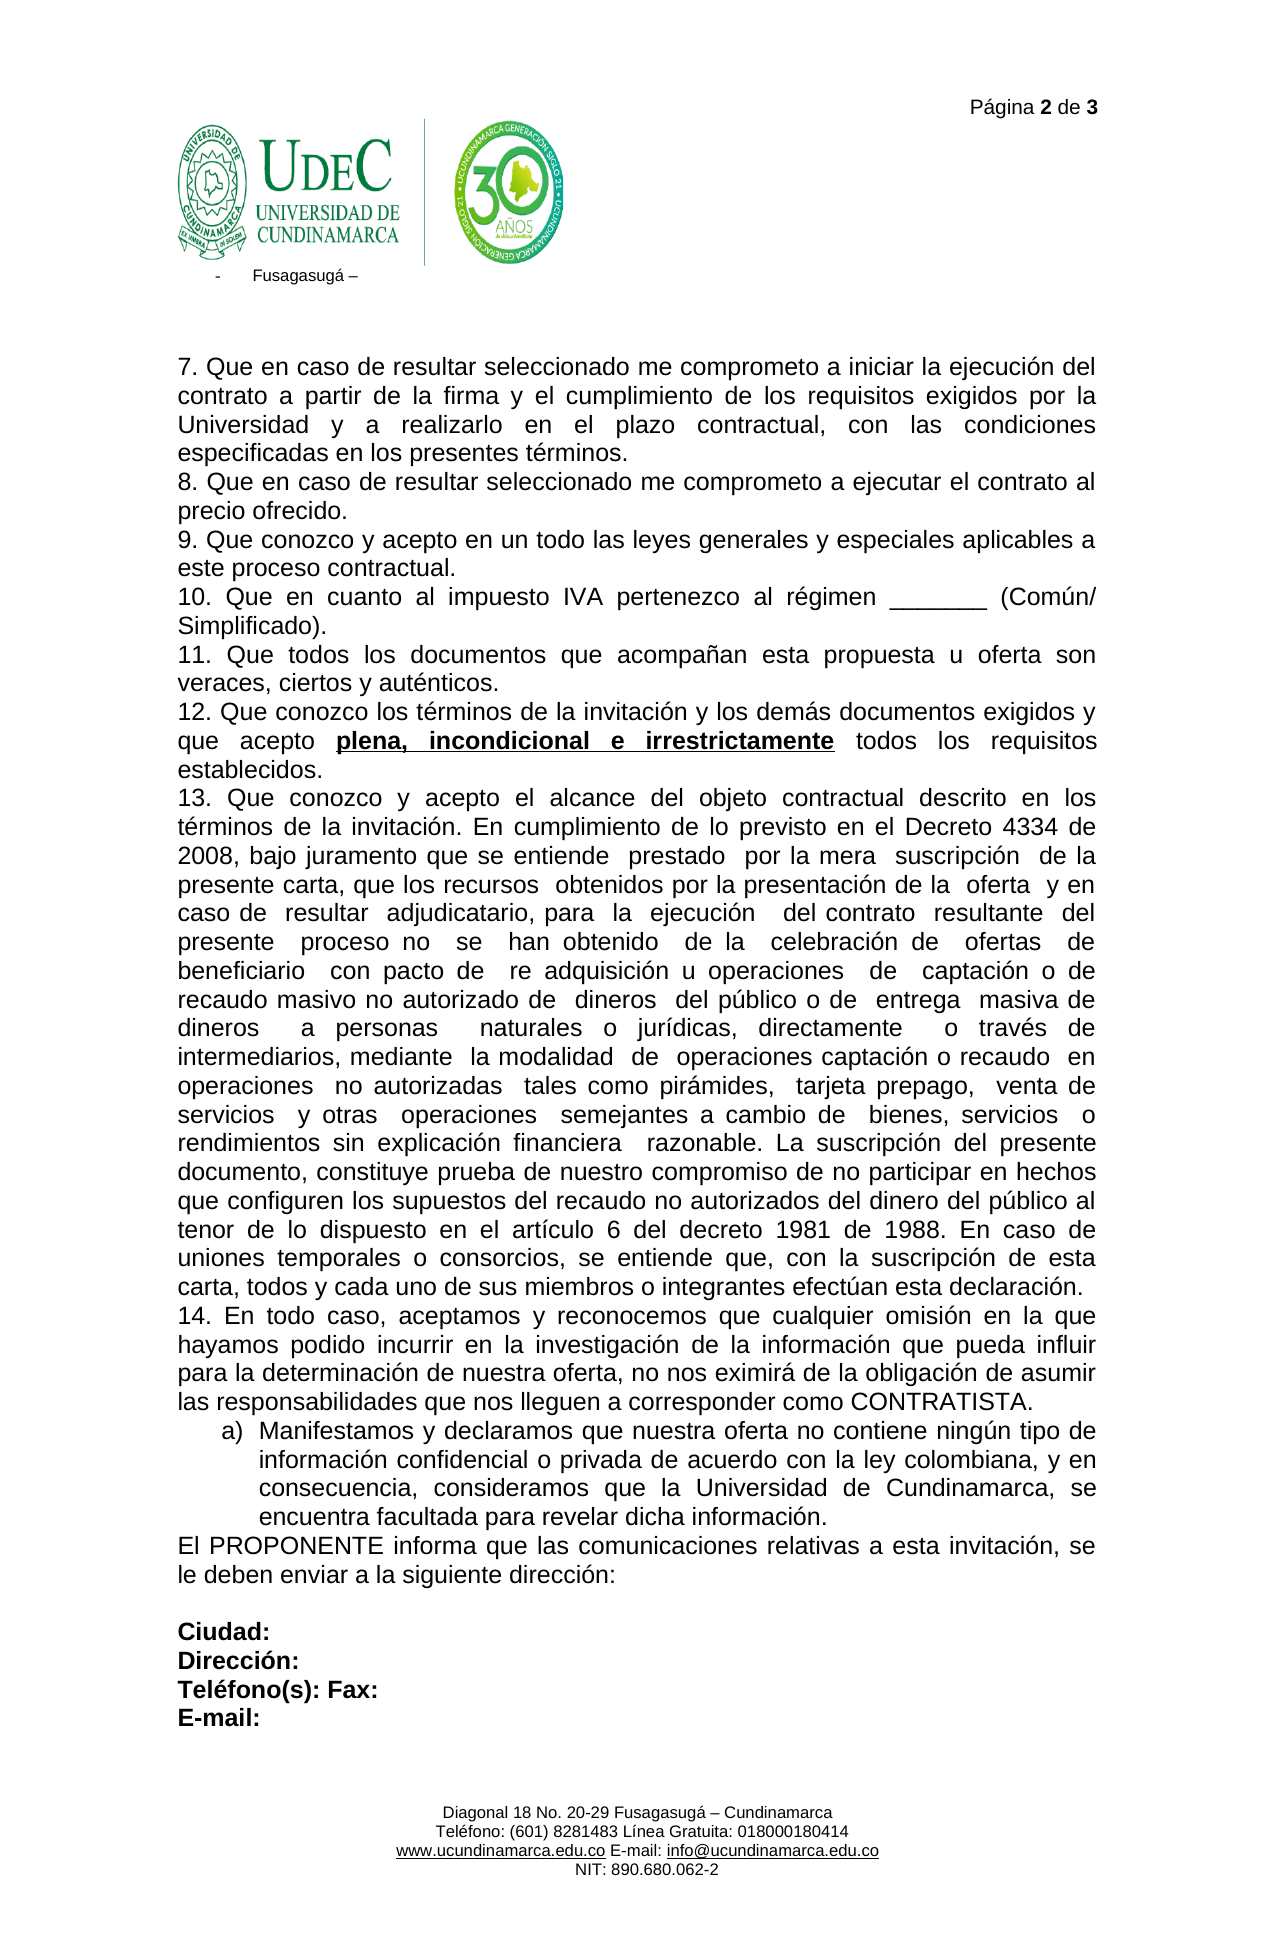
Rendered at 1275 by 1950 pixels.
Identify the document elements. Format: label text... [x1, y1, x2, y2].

text Ciudad: [177, 1617, 1098, 1646]
text 12. Que conozco los términos de la invitación y los demás documentos exigidos y que acepto plena, incondicional e irrestrictamente todos los requisitos establecidos. [177, 697, 1098, 783]
list 14. En todo caso, aceptamos y reconocemos que cualquier omisión en la que hayamos podido incurrir en la investigación de la información que pueda influir para la determinación de nuestra oferta, no nos eximirá de la obligación de asumir las responsabilidades que nos lleguen a corresponder como CONTRATISTA. [177, 1301, 1098, 1416]
text 7. Que en caso de resultar seleccionado me comprometo a iniciar la ejecución del contrato a partir de la firma y el cumplimiento de los requisitos exigidos por la Universidad y a realizarlo en el plazo contractual, con las condiciones especificadas en los presentes términos. [177, 352, 1098, 467]
text E-mail: [177, 1703, 1098, 1732]
text 8. Que en caso de resultar seleccionado me comprometo a ejecutar el contrato al precio ofrecido. [177, 467, 1098, 524]
list 13. Que conozco y acepto el alcance del objeto contractual descrito en los términos de la invitación. En cumplimiento de lo previsto en el Decreto 4334 de 2008, bajo juramento que se entiende prestado por la mera suscripción de la presente carta, que los recursos obtenidos por la presentación de la oferta y en caso de resultar adjudicatario, para la ejecución del contrato resultante del presente proceso no se han obtenido de la celebración de ofertas de beneficiario con pacto de re adquisición u operaciones de captación o de recaudo masivo no autorizado de dineros del público o de entrega masiva de dineros a personas naturales o jurídicas, directamente o través de intermediarios, mediante la modalidad de operaciones captación o recaudo en operaciones no autorizadas tales como pirámides, tarjeta prepago, venta de servicios y otras operaciones semejantes a cambio de bienes, servicios o rendimientos sin explicación financiera razonable. La suscripción del presente documento, constituye prueba de nuestro compromiso de no participar en hechos que configuren los supuestos del recaudo no autorizados del dinero del público al tenor de lo dispuesto en el artículo 6 del decreto 1981 de 1988. En caso de uniones temporales o consorcios, se entiende que, con la suscripción de esta carta, todos y cada uno de sus miembros o integrantes efectúan esta declaración. [177, 783, 1098, 1301]
text 10. Que en cuanto al impuesto IVA pertenezco al régimen _______ (Común/ Simplificado). [177, 582, 1098, 639]
picture [177, 118, 564, 266]
text 11. Que todos los documentos que acompañan esta propuesta u oferta son veraces, ciertos y auténticos. [177, 639, 1098, 697]
text Teléfono(s): Fax: [177, 1674, 1098, 1703]
text El PROPONENTE informa que las comunicaciones relativas a esta invitación, se le deben enviar a la siguiente dirección: [177, 1531, 1098, 1588]
text 9. Que conozco y acepto en un todo las leyes generales y especiales aplicables a este proceso contractual. [177, 524, 1098, 582]
list Manifestamos y declaramos que nuestra oferta no contiene ningún tipo de información confidencial o privada de acuerdo con la ley colombiana, y en consecuencia, consideramos que la Universidad de Cundinamarca, se encuentra facultada para revelar dicha información. [221, 1416, 1098, 1531]
text Dirección: [177, 1646, 1098, 1674]
